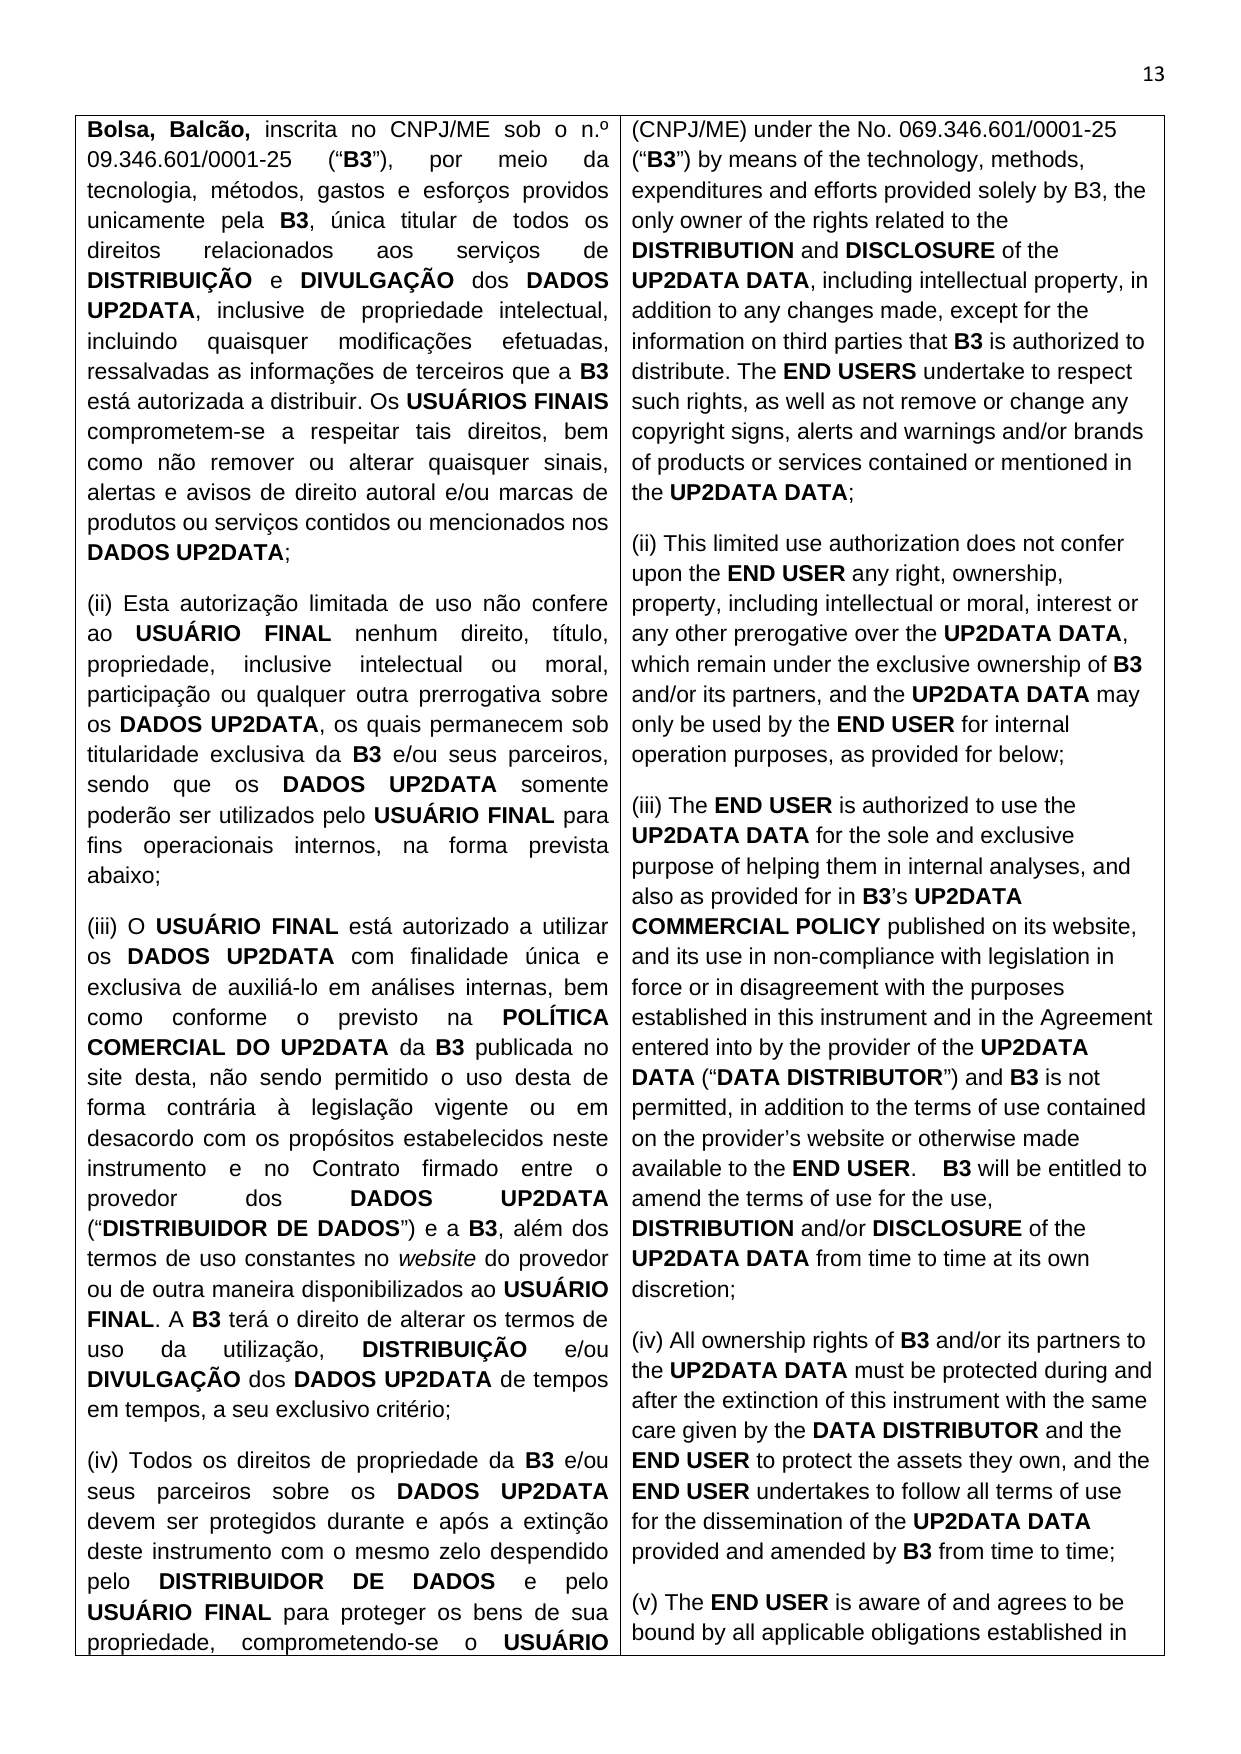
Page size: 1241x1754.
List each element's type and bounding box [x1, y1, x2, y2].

table_cell [76, 116, 620, 1655]
table_cell [621, 116, 1164, 1655]
